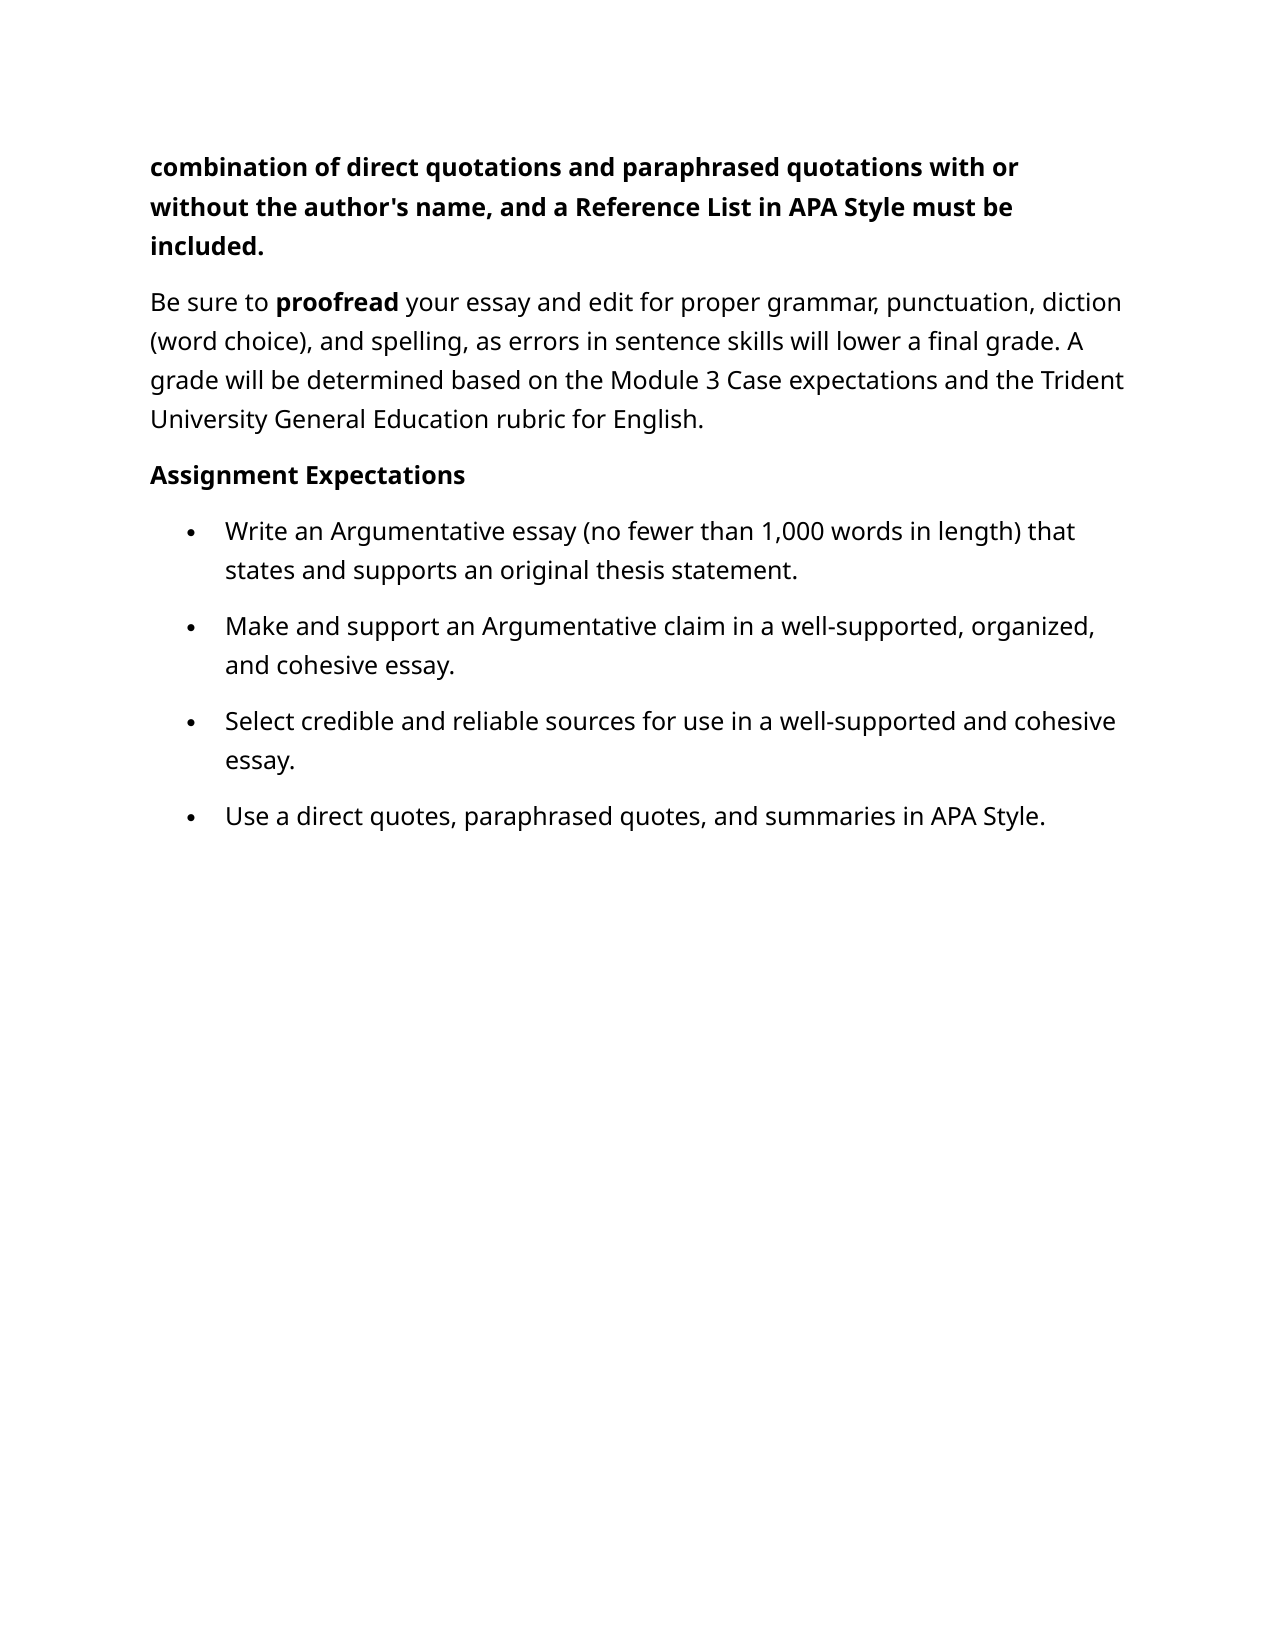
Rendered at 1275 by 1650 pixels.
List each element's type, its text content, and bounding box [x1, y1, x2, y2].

text Be sure to proofread your essay and edit for proper grammar, punctuation, diction (word choice), and spelling, as errors in sentence skills will lower a final grade. A grade will be determined based on the Module 3 Case expectations and the Trident University General Education rubric for English. [150, 284, 1125, 436]
list Write an Argumentative essay (no fewer than 1,000 words in length) that states and supports an original thesis statement. [187, 513, 1125, 587]
list Make and support an Argumentative claim in a well-supported, organized, and cohesive essay. [187, 608, 1125, 682]
list Select credible and reliable sources for use in a well-supported and cohesive essay. [187, 703, 1125, 777]
text Assignment Expectations [150, 457, 1125, 492]
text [150, 150, 1125, 262]
list Use a direct quotes, paraphrased quotes, and summaries in APA Style. [187, 798, 1125, 832]
